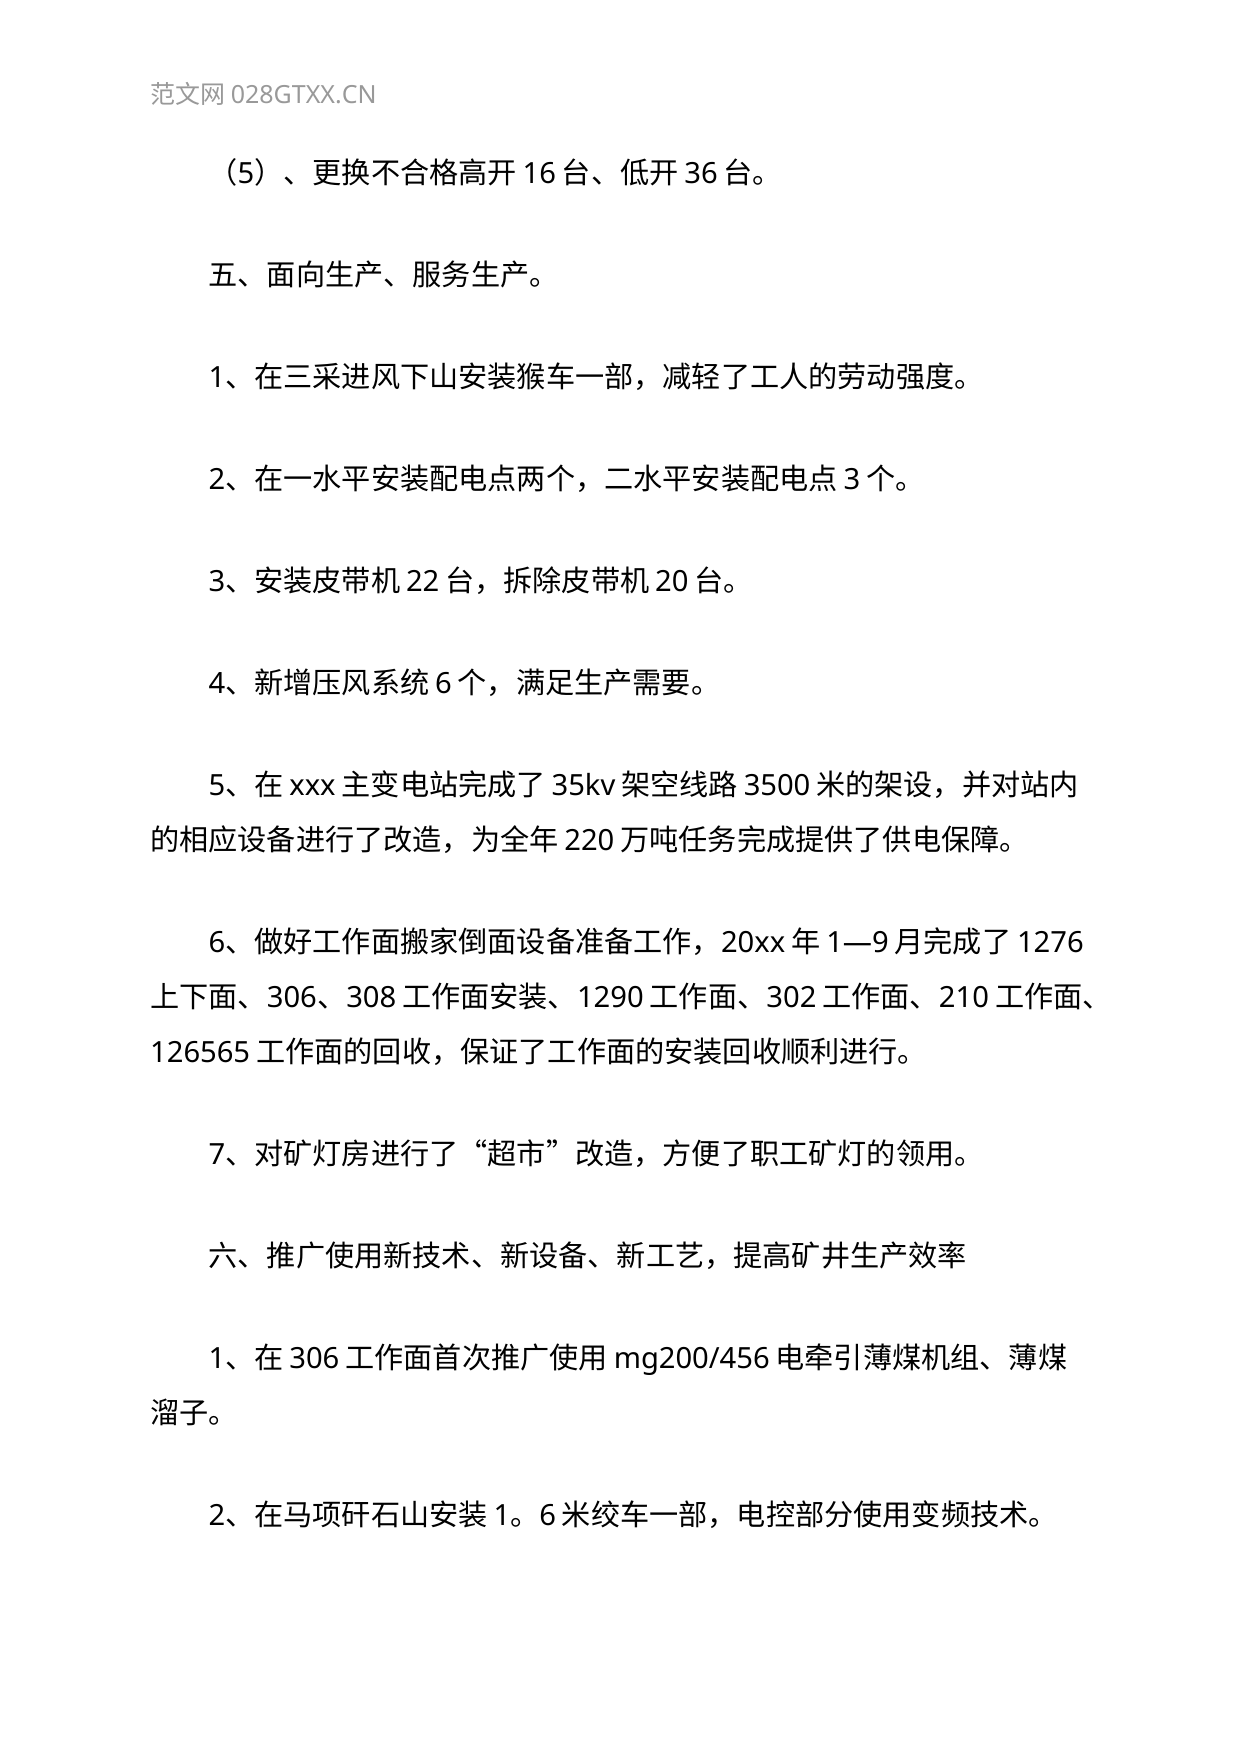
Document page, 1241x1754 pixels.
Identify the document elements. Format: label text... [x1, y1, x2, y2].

text 2、在一水平安装配电点两个，二水平安装配电点3个。 [150, 456, 1090, 498]
text 五、面向生产、服务生产。 [150, 252, 1090, 294]
text 六、推广使用新技术、新设备、新工艺，提高矿井生产效率 [150, 1233, 1090, 1275]
text 7、对矿灯房进行了“超市”改造，方便了职工矿灯的领用。 [150, 1131, 1090, 1173]
text 2、在马项矸石山安装1。6米绞车一部，电控部分使用变频技术。 [150, 1491, 1090, 1533]
text 3、安装皮带机22台，拆除皮带机20台。 [150, 558, 1090, 600]
text （5）、更换不合格高开16台、低开36台。 [150, 150, 1090, 192]
text 6、做好工作面搬家倒面设备准备工作，20xx年1—9月完成了1276上下面、306、308工作面安装、1290工作面、302工作面、210工作面、126565工作面的回收，保证了工作面的安装回收顺利进行。 [150, 919, 1090, 1071]
text 5、在xxx主变电站完成了35kv架空线路3500米的架设，并对站内的相应设备进行了改造，为全年220万吨任务完成提供了供电保障。 [150, 762, 1090, 859]
text 1、在三采进风下山安装猴车一部，减轻了工人的劳动强度。 [150, 354, 1090, 396]
text 1、在306工作面首次推广使用mg200/456电牵引薄煤机组、薄煤溜子。 [150, 1334, 1090, 1432]
text 4、新增压风系统6个，满足生产需要。 [150, 660, 1090, 702]
